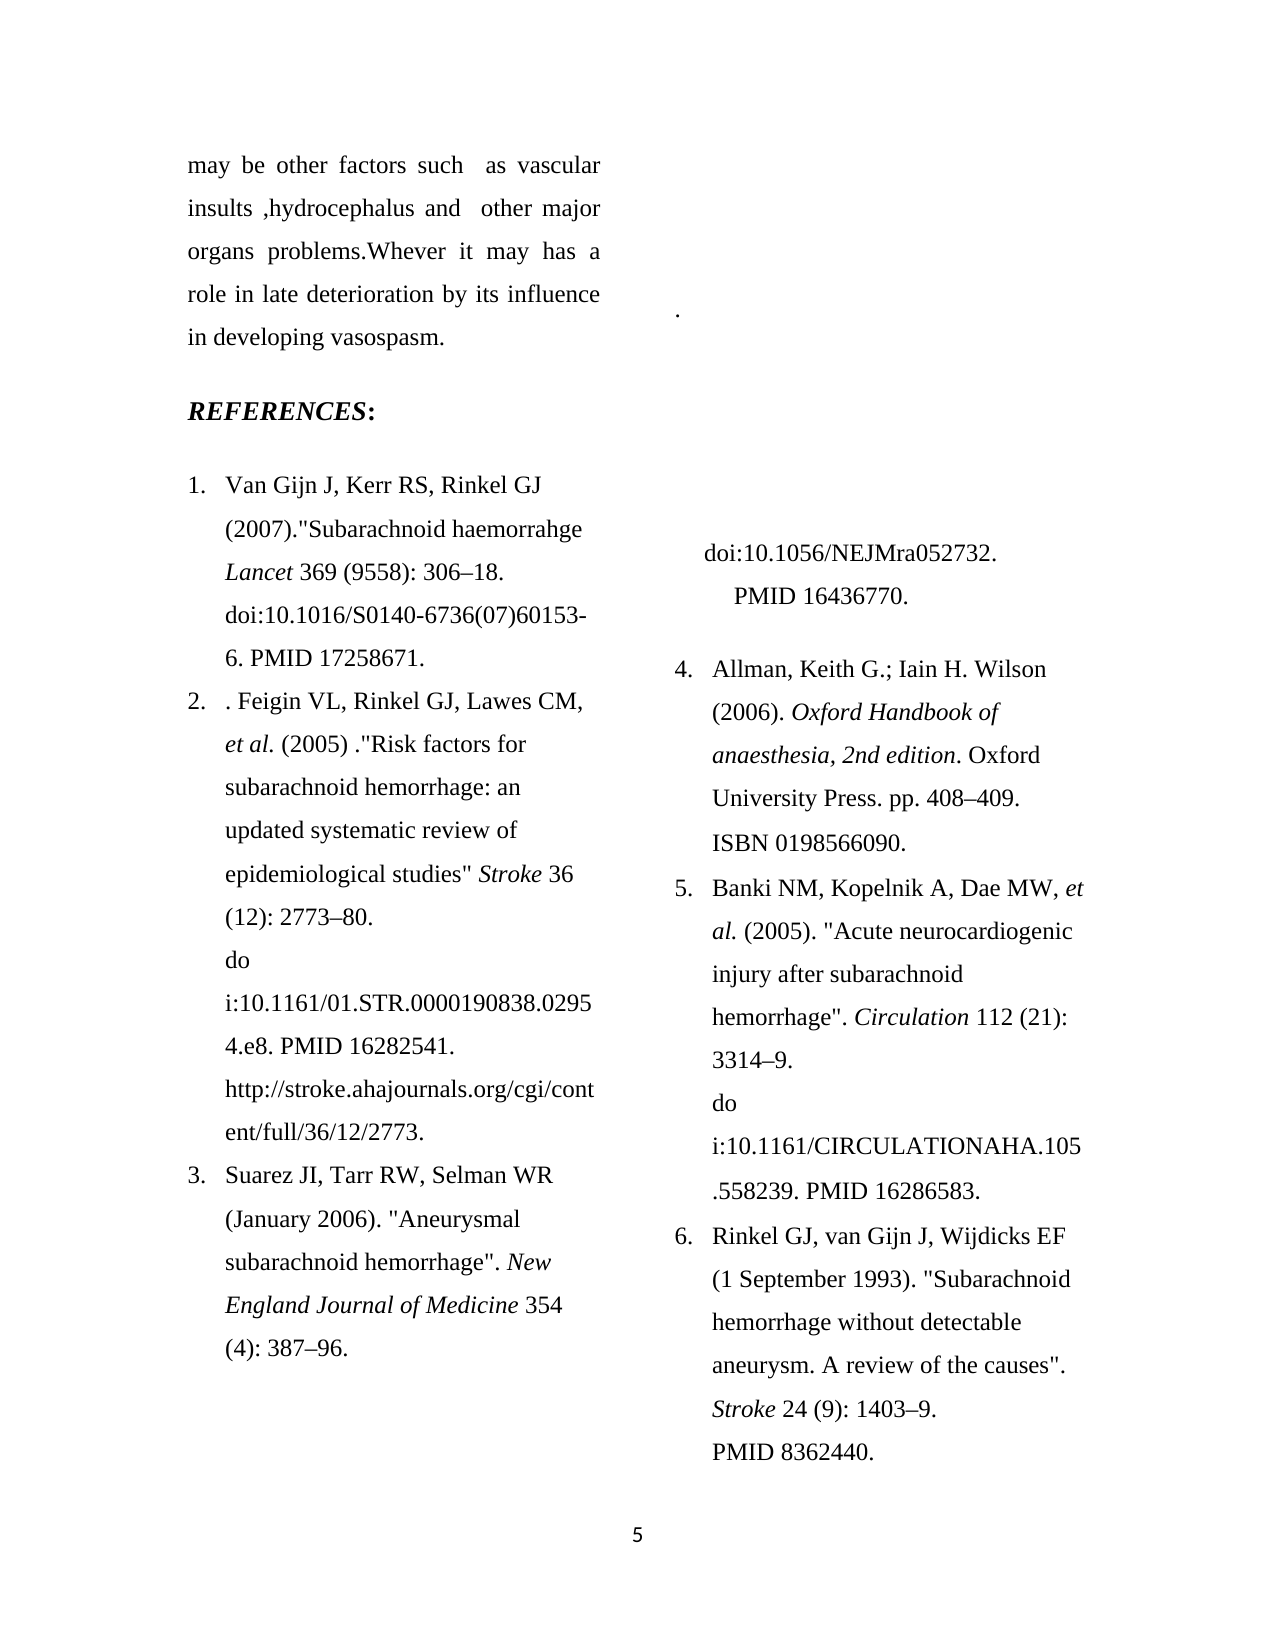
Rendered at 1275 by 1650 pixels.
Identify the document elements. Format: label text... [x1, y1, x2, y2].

text REFERENCES: [187, 395, 601, 426]
list Van Gijn J, Kerr RS, Rinkel GJ (2007)."Subarachnoid haemorrahge Lancet 369 (9558): 306–18. doi:10.1016/S0140-6736(07)60153-6. PMID 17258671. [187, 471, 601, 672]
list Suarez JI, Tarr RW, Selman WR (January 2006). "Aneurysmal subarachnoid hemorrhage". New England Journal of Medicine 354 (4): 387–96. [187, 1161, 601, 1362]
list Banki NM, Kopelnik A, Dae MW, et al. (2005). "Acute neurocardiogenic injury after subarachnoid hemorrhage". Circulation 112 (21): 3314–9. doi:10.1161/CIRCULATIONAHA.105.558239. PMID 16286583. [674, 873, 1087, 1206]
list Allman, Keith G.; Iain H. Wilson (2006). Oxford Handbook of anaesthesia, 2nd edition. Oxford University Press. pp. 408–409. ISBN 0198566090. [674, 654, 1087, 857]
text doi:10.1056/NEJMra052732. PMID 16436770. [704, 538, 1087, 610]
list . Feigin VL, Rinkel GJ, Lawes CM, et al. (2005) . "Risk factors for subarachnoid hemorrhage: an updated systematic review of epidemiological studies" Stroke 36 (12): 2773–80. doi:10.1161/01.STR.0000190838.02954.e8. PMID 16282541. http://stroke.ahajournals.org/cgi/content/full/36/12/2773. [187, 686, 601, 1146]
text . [674, 294, 1087, 323]
